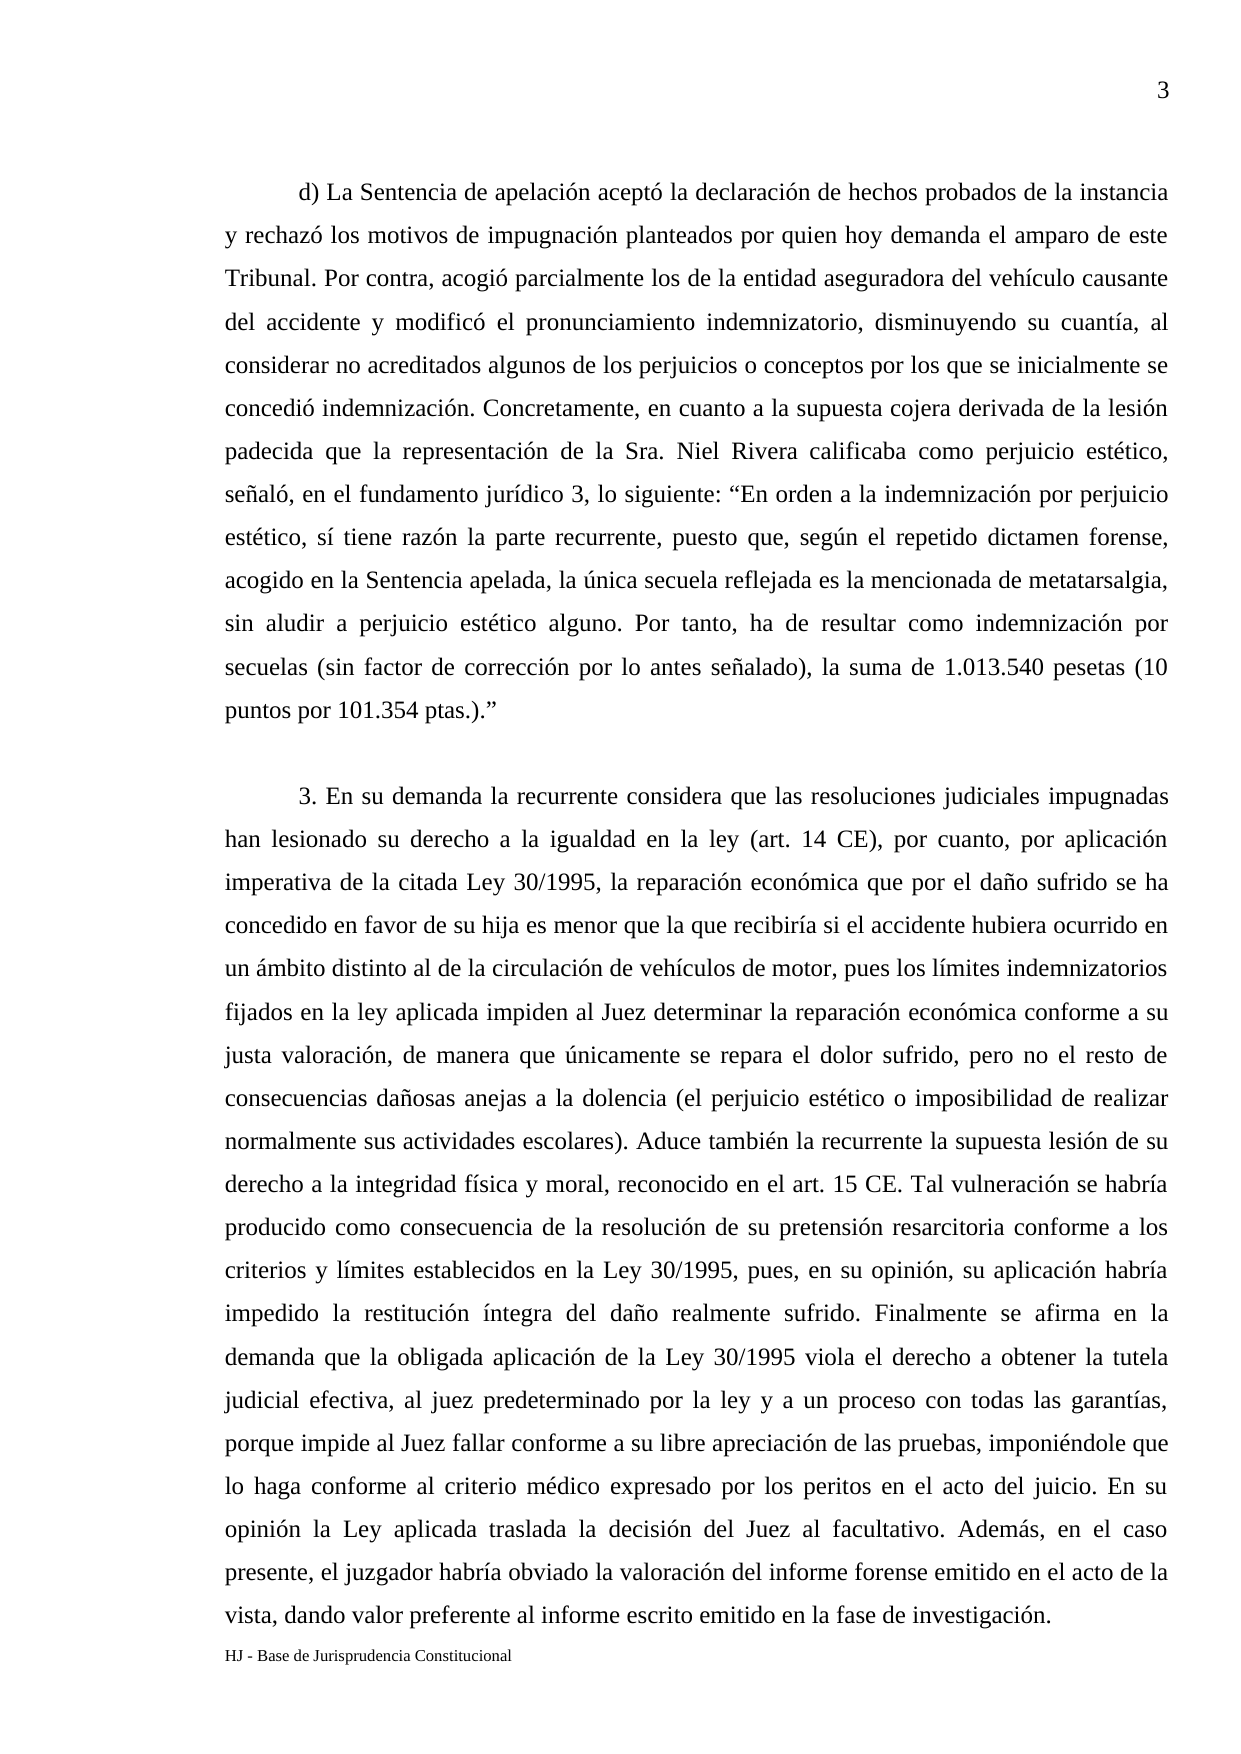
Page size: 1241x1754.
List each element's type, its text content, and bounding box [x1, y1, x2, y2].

text d) La Sentencia de apelación aceptó la declaración de hechos probados de la instancia y rechazó los motivos de impugnación planteados por quien hoy demanda el amparo de este Tribunal. Por contra, acogió parcialmente los de la entidad aseguradora del vehículo causante del accidente y modificó el pronunciamiento indemnizatorio, disminuyendo su cuantía, al considerar no acreditados algunos de los perjuicios o conceptos por los que se inicialmente se concedió indemnización. Concretamente, en cuanto a la supuesta cojera derivada de la lesión padecida que la representación de la Sra. Niel Rivera calificaba como perjuicio estético, señaló, en el fundamento jurídico 3, lo siguiente: “En orden a la indemnización por perjuicio estético, sí tiene razón la parte recurrente, puesto que, según el repetido dictamen forense, acogido en la Sentencia apelada, la única secuela reflejada es la mencionada de metatarsalgia, sin aludir a perjuicio estético alguno. Por tanto, ha de resultar como indemnización por secuelas (sin factor de corrección por lo antes señalado), la suma de 1.013.540 pesetas (10 puntos por 101.354 ptas.).” [224, 177, 1169, 723]
text 3. En su demanda la recurrente considera que las resoluciones judiciales impugnadas han lesionado su derecho a la igualdad en la ley (art. 14 CE), por cuanto, por aplicación imperativa de la citada Ley 30/1995, la reparación económica que por el daño sufrido se ha concedido en favor de su hija es menor que la que recibiría si el accidente hubiera ocurrido en un ámbito distinto al de la circulación de vehículos de motor, pues los límites indemnizatorios fijados en la ley aplicada impiden al Juez determinar la reparación económica conforme a su justa valoración, de manera que únicamente se repara el dolor sufrido, pero no el resto de consecuencias dañosas anejas a la dolencia (el perjuicio estético o imposibilidad de realizar normalmente sus actividades escolares). Aduce también la recurrente la supuesta lesión de su derecho a la integridad física y moral, reconocido en el art. 15 CE. Tal vulneración se habría producido como consecuencia de la resolución de su pretensión resarcitoria conforme a los criterios y límites establecidos en la Ley 30/1995, pues, en su opinión, su aplicación habría impedido la restitución íntegra del daño realmente sufrido. Finalmente se afirma en la demanda que la obligada aplicación de la Ley 30/1995 viola el derecho a obtener la tutela judicial efectiva, al juez predeterminado por la ley y a un proceso con todas las garantías, porque impide al Juez fallar conforme a su libre apreciación de las pruebas, imponiéndole que lo haga conforme al criterio médico expresado por los peritos en el acto del juicio. En su opinión la Ley aplicada traslada la decisión del Juez al facultativo. Además, en el caso presente, el juzgador habría obviado la valoración del informe forense emitido en el acto de la vista, dando valor preferente al informe escrito emitido en la fase de investigación. [224, 781, 1169, 1629]
